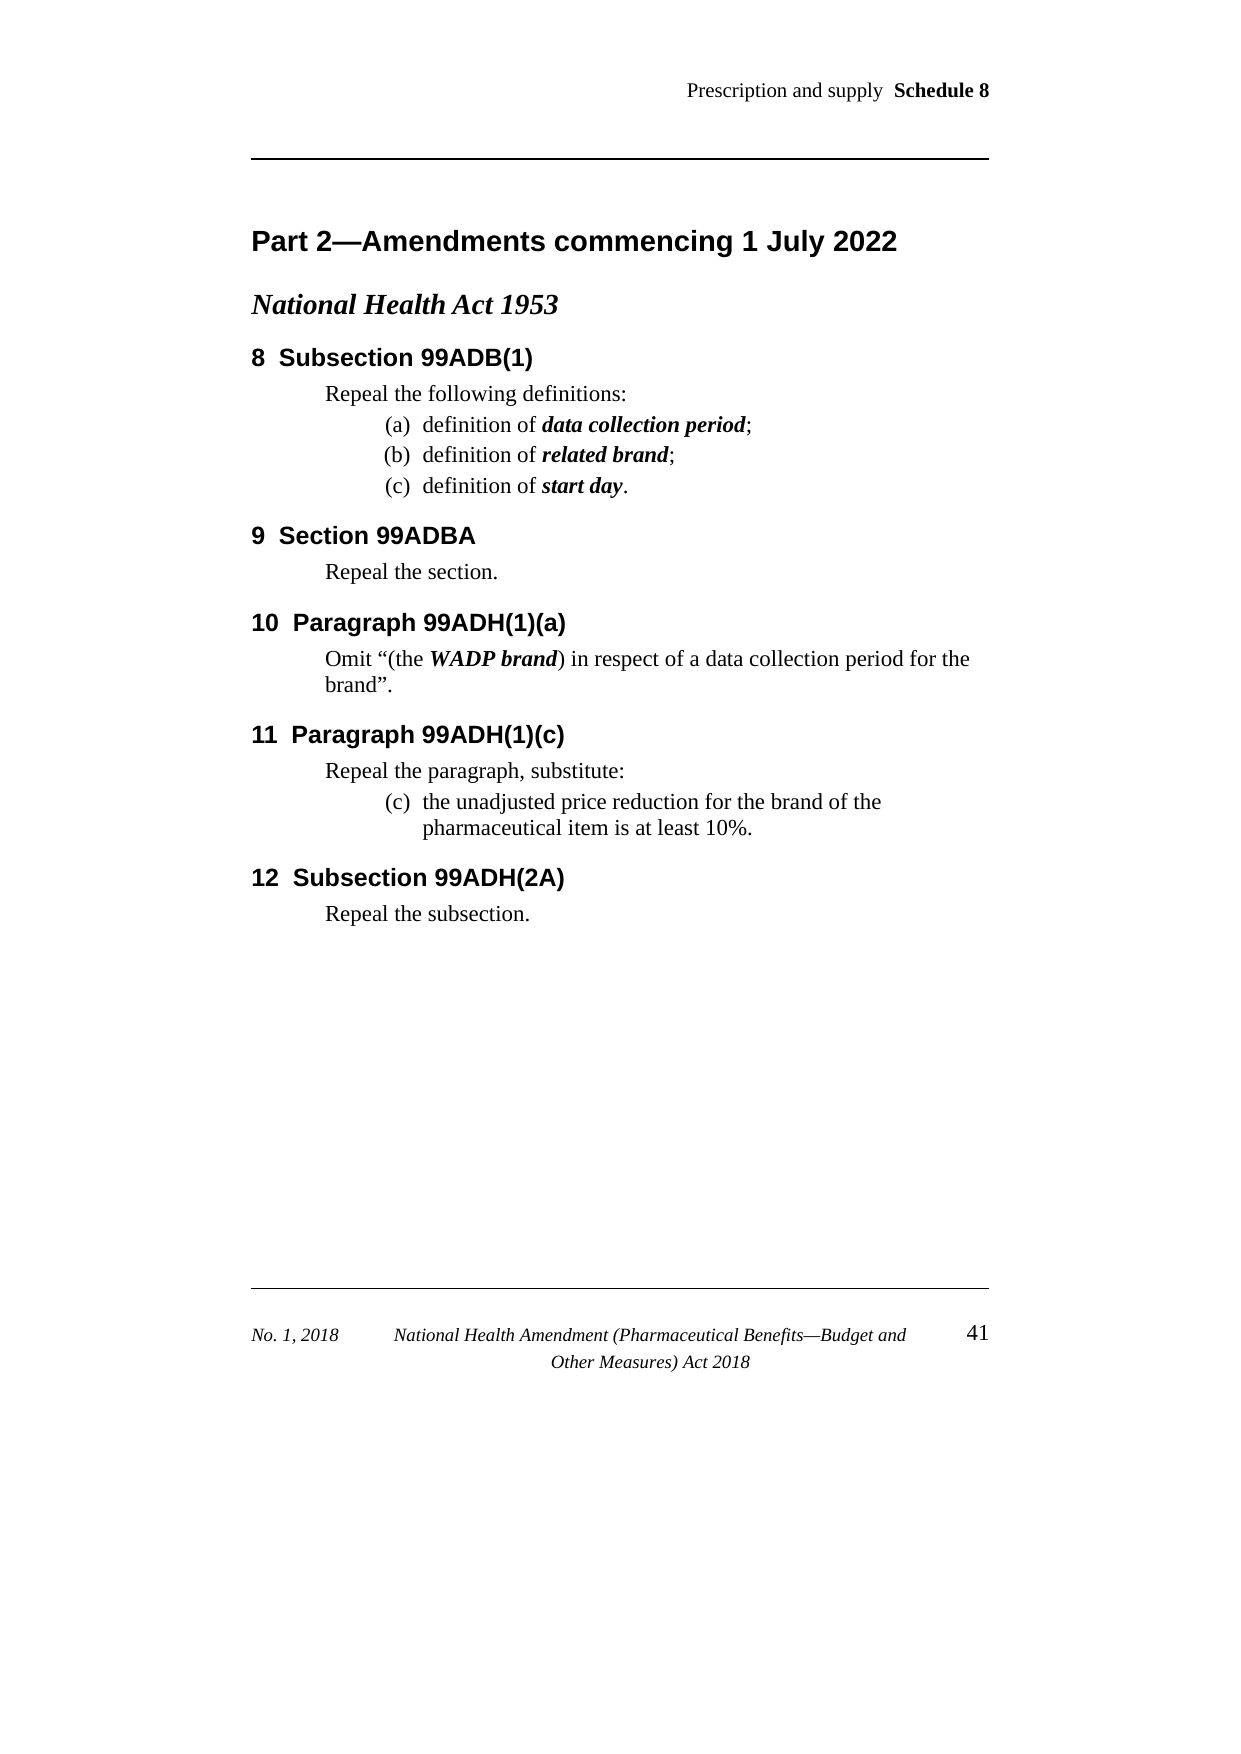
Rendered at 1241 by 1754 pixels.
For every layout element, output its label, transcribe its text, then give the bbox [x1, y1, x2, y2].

text (b) definition of related brand; [251, 441, 989, 468]
text (a) definition of data collection period; [251, 411, 989, 437]
text National Health Act 1953 [251, 287, 989, 320]
text Omit “(the WADP brand) in respect of a data collection period for the brand”. [325, 644, 989, 697]
text (c) definition of start day. [251, 472, 989, 498]
text (c) the unadjusted price reduction for the brand of the pharmaceutical item is at least 10%. [251, 788, 989, 841]
text Repeal the paragraph, substitute: [325, 757, 989, 784]
text Repeal the following definitions: [325, 380, 989, 407]
text Repeal the subsection. [325, 901, 989, 927]
text 10 Paragraph 99ADH(1)(a) [251, 607, 989, 636]
text 9 Section 99ADBA [251, 521, 989, 550]
text 11 Paragraph 99ADH(1)(c) [251, 720, 989, 749]
text 8 Subsection 99ADB(1) [251, 343, 989, 372]
text Part 2—Amendments commencing 1 July 2022 [251, 224, 989, 258]
text 12 Subsection 99ADH(2A) [251, 863, 989, 892]
text Repeal the section. [325, 558, 989, 584]
